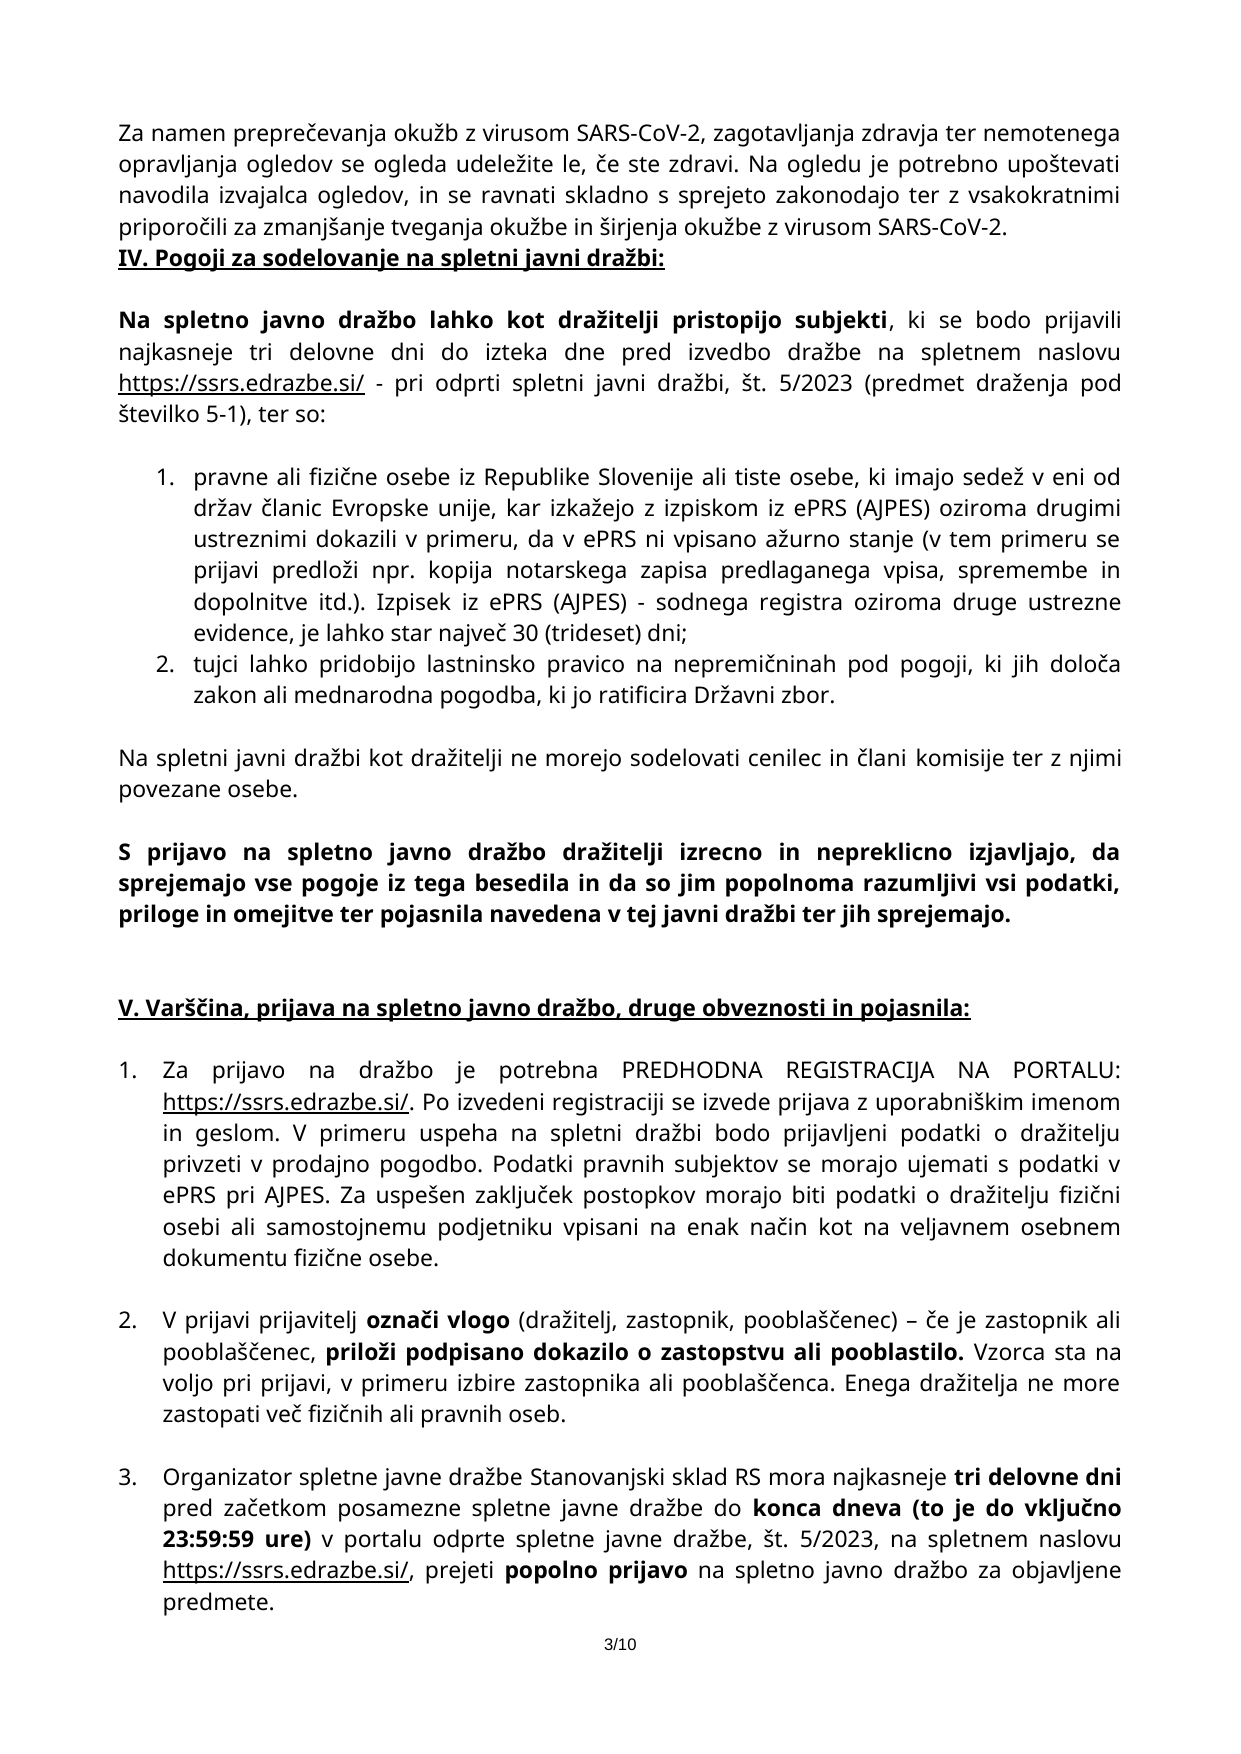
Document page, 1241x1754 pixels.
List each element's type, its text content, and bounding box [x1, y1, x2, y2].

text Na spletni javni dražbi kot dražitelji ne morejo sodelovati cenilec in člani komisije ter z njimi povezane osebe. [118, 742, 1122, 804]
list pravne ali fizične osebe iz Republike Slovenije ali tiste osebe, ki imajo sedež v eni od držav članic Evropske unije, kar izkažejo z izpiskom iz ePRS (AJPES) oziroma drugimi ustreznimi dokazili v primeru, da v ePRS ni vpisano ažurno stanje (v tem primeru se prijavi predloži npr. kopija notarskega zapisa predlaganega vpisa, spremembe in dopolnitve itd.). Izpisek iz ePRS (AJPES) - sodnega registra oziroma druge ustrezne evidence, je lahko star največ 30 (trideset) dni; [156, 461, 1122, 648]
text S prijavo na spletno javno dražbo dražitelji izrecno in nepreklicno izjavljajo, da sprejemajo vse pogoje iz tega besedila in da so jim popolnoma razumljivi vsi podatki, priloge in omejitve ter pojasnila navedena v tej javni dražbi ter jih sprejemajo. [118, 836, 1122, 929]
list Za prijavo na dražbo je potrebna PREDHODNA REGISTRACIJA NA PORTALU: https://ssrs.edrazbe.si/. Po izvedeni registraciji se izvede prijava z uporabniškim imenom in geslom. V primeru uspeha na spletni dražbi bodo prijavljeni podatki o dražitelju privzeti v prodajno pogodbo. Podatki pravnih subjektov se morajo ujemati s podatki v ePRS pri AJPES. Za uspešen zaključek postopkov morajo biti podatki o dražitelju fizični osebi ali samostojnemu podjetniku vpisani na enak način kot na veljavnem osebnem dokumentu fizične osebe. [118, 1054, 1122, 1273]
list tujci lahko pridobijo lastninsko pravico na nepremičninah pod pogoji, ki jih določa zakon ali mednarodna pogodba, ki jo ratificira Državni zbor. [156, 648, 1122, 711]
list V prijavi prijavitelj označi vlogo (dražitelj, zastopnik, pooblaščenec) – če je zastopnik ali pooblaščenec, priloži podpisano dokazilo o zastopstvu ali pooblastilo. Vzorca sta na voljo pri prijavi, v primeru izbire zastopnika ali pooblaščenca. Enega dražitelja ne more zastopati več fizičnih ali pravnih oseb. [118, 1304, 1122, 1429]
text Na spletno javno dražbo lahko kot dražitelji pristopijo subjekti, ki se bodo prijavili najkasneje tri delovne dni do izteka dne pred izvedbo dražbe na spletnem naslovu https://ssrs.edrazbe.si/ - pri odprti spletni javni dražbi, št. 5/2023 (predmet draženja pod številko 5-1), ter so: [118, 304, 1122, 429]
text Za namen preprečevanja okužb z virusom SARS-CoV-2, zagotavljanja zdravja ter nemotenega opravljanja ogledov se ogleda udeležite le, če ste zdravi. Na ogledu je potrebno upoštevati navodila izvajalca ogledov, in se ravnati skladno s sprejeto zakonodajo ter z vsakokratnimi priporočili za zmanjšanje tveganja okužbe in širjenja okužbe z virusom SARS-CoV-2. [118, 117, 1122, 242]
text V. Varščina, prijava na spletno javno dražbo, druge obveznosti in pojasnila: [118, 992, 1122, 1023]
list Organizator spletne javne dražbe Stanovanjski sklad RS mora najkasneje tri delovne dni pred začetkom posamezne spletne javne dražbe do konca dneva (to je do vključno 23:59:59 ure) v portalu odprte spletne javne dražbe, št. 5/2023, na spletnem naslovu https://ssrs.edrazbe.si/, prejeti popolno prijavo na spletno javno dražbo za objavljene predmete. [118, 1461, 1122, 1617]
text IV. Pogoji za sodelovanje na spletni javni dražbi: [118, 242, 1122, 273]
